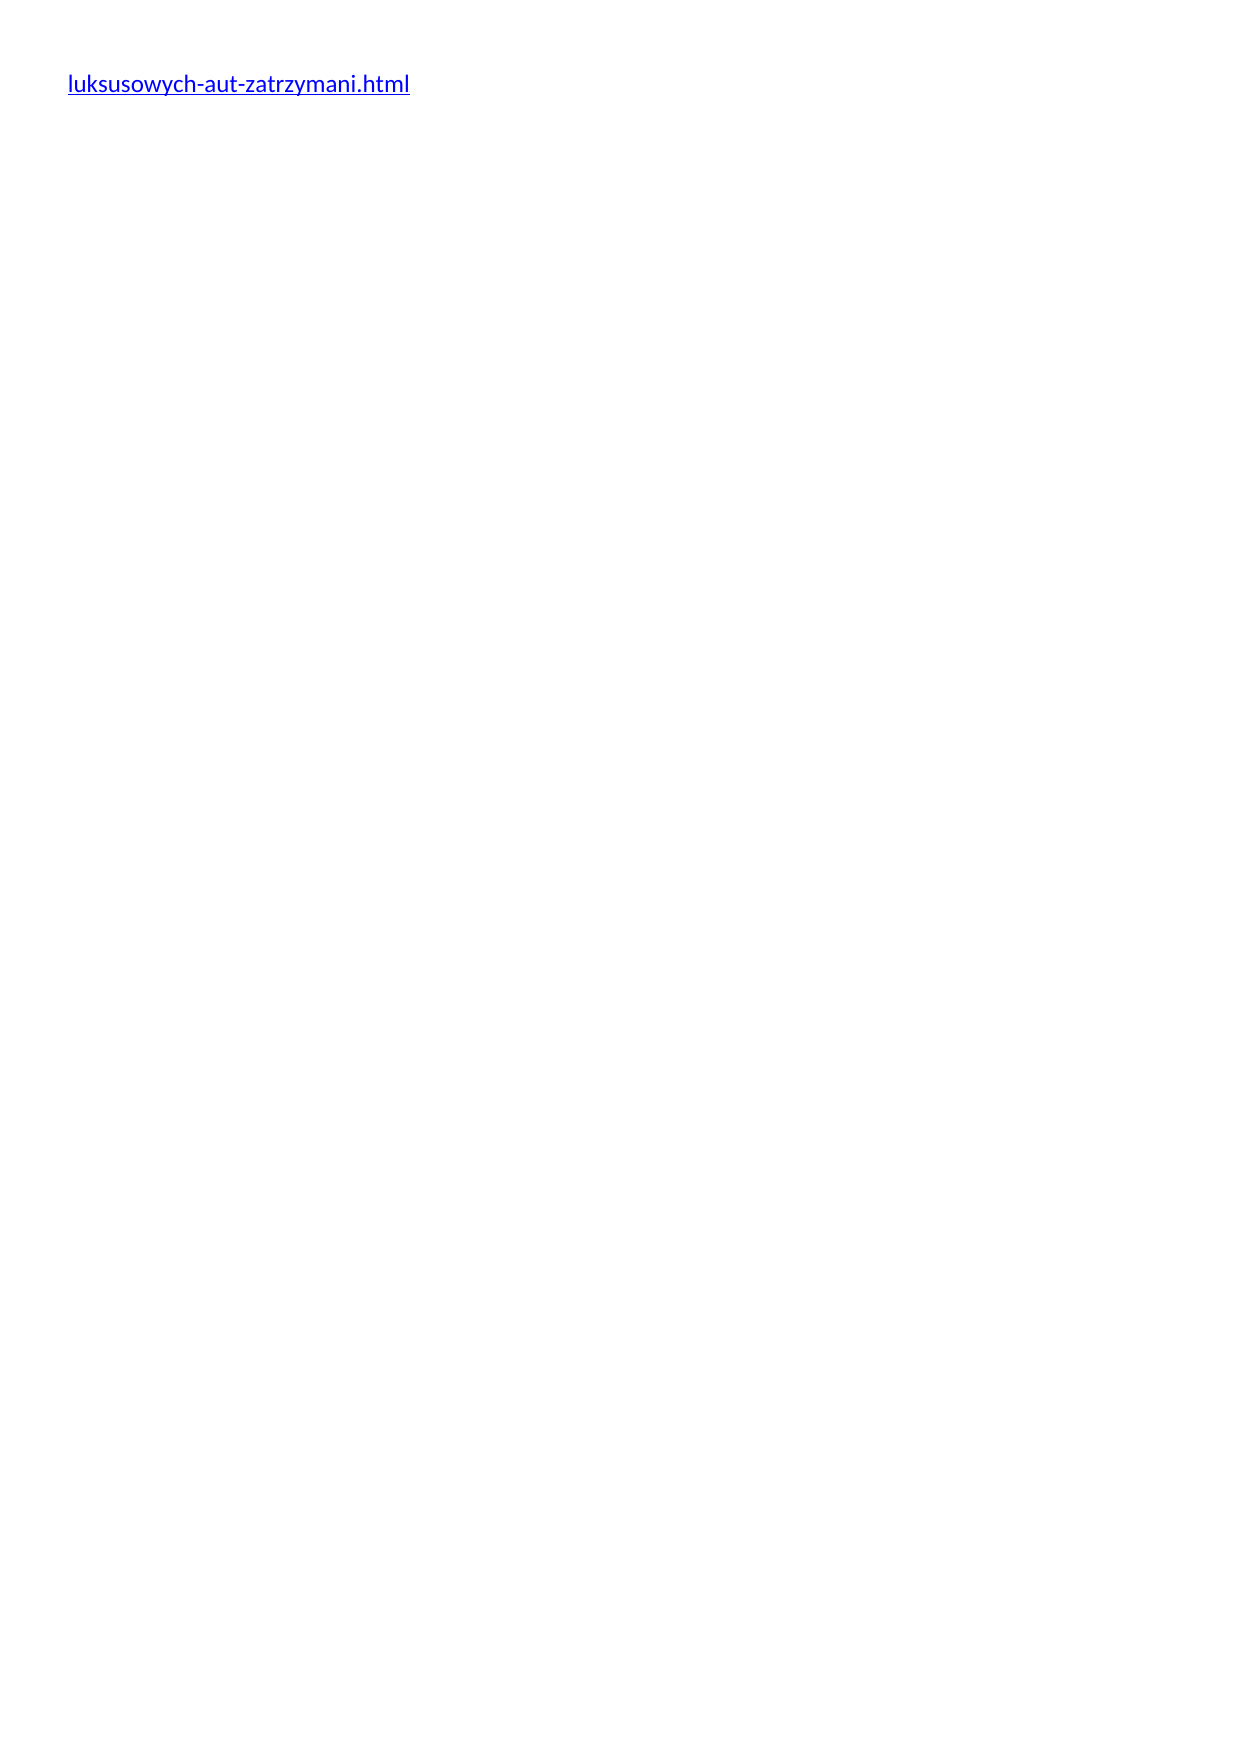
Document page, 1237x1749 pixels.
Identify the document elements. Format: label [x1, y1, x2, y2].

text [68, 68, 1169, 98]
